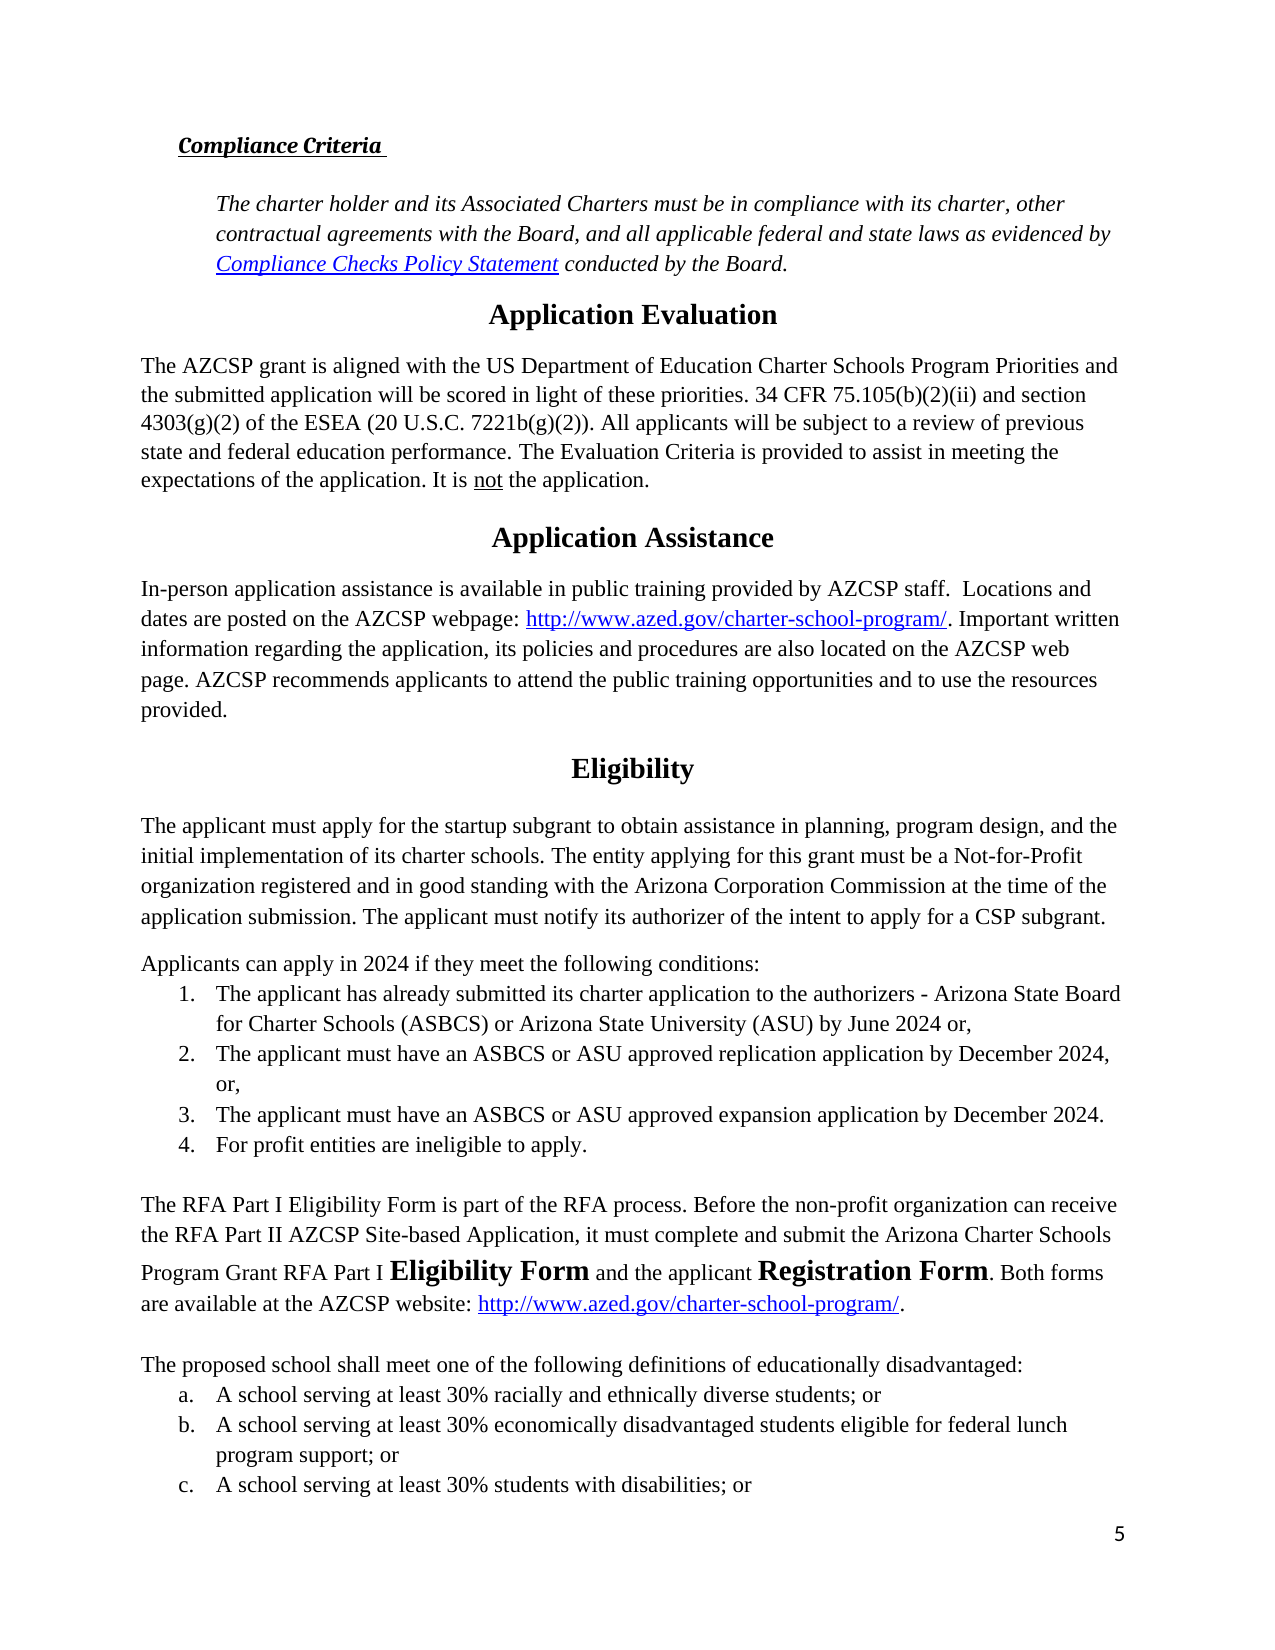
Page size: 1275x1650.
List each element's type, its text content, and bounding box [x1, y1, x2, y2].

text In-person application assistance is available in public training provided by AZCSP staff. Locations and dates are posted on the AZCSP webpage: http://www.azed.gov/charter-school-program/. Important written information regarding the application, its policies and procedures are also located on the AZCSP web page. AZCSP recommends applicants to attend the public training opportunities and to use the resources provided. [141, 575, 1125, 722]
text Compliance Criteria [141, 133, 1125, 159]
text The proposed school shall meet one of the following definitions of educationally disadvantaged: [141, 1351, 1125, 1377]
list The applicant must have an ASBCS or ASU approved replication application by December 2024, or, [178, 1040, 1125, 1097]
list For profit entities are ineligible to apply. [178, 1131, 1125, 1157]
list A school serving at least 30% students with disabilities; or [178, 1472, 1125, 1498]
text The charter holder and its Associated Charters must be in compliance with its charter, other contractual agreements with the Board, and all applicable federal and state laws as evidenced by Compliance Checks Policy Statement conducted by the Board. [216, 190, 1125, 277]
text Application Evaluation [141, 297, 1125, 331]
text The RFA Part I Eligibility Form is part of the RFA process. Before the non-profit organization can receive the RFA Part II AZCSP Site-based Application, it must complete and submit the Arizona Charter Schools Program Grant RFA Part I Eligibility Form and the applicant Registration Form. Both forms are available at the AZCSP website: http://www.azed.gov/charter-school-program/. [141, 1191, 1125, 1317]
text Application Assistance [141, 520, 1125, 553]
list The applicant has already submitted its charter application to the authorizers - Arizona State Board for Charter Schools (ASBCS) or Arizona State University (ASU) by June 2024 or, [178, 980, 1125, 1036]
list A school serving at least 30% economically disadvantaged students eligible for federal lunch program support; or [178, 1411, 1125, 1468]
text Applicants can apply in 2024 if they meet the following conditions: [141, 950, 1125, 976]
text The applicant must apply for the startup subgrant to obtain assistance in planning, program design, and the initial implementation of its charter schools. The entity applying for this grant must be a Not-for-Profit organization registered and in good standing with the Arizona Corporation Commission at the time of the application submission. The applicant must notify its authorizer of the intent to apply for a CSP subgrant. [141, 812, 1125, 929]
list The applicant must have an ASBCS or ASU approved expansion application by December 2024. [178, 1101, 1125, 1127]
text The AZCSP grant is aligned with the US Department of Education Charter Schools Program Priorities and the submitted application will be scored in light of these priorities. 34 CFR 75.105(b)(2)(ii) and section 4303(g)(2) of the ESEA (20 U.S.C. 7221b(g)(2)). All applicants will be subject to a review of previous state and federal education performance. The Evaluation Criteria is provided to assist in meeting the expectations of the application. It is not the application. [141, 353, 1125, 493]
text Eligibility [141, 751, 1125, 784]
list A school serving at least 30% racially and ethnically diverse students; or [178, 1381, 1125, 1407]
